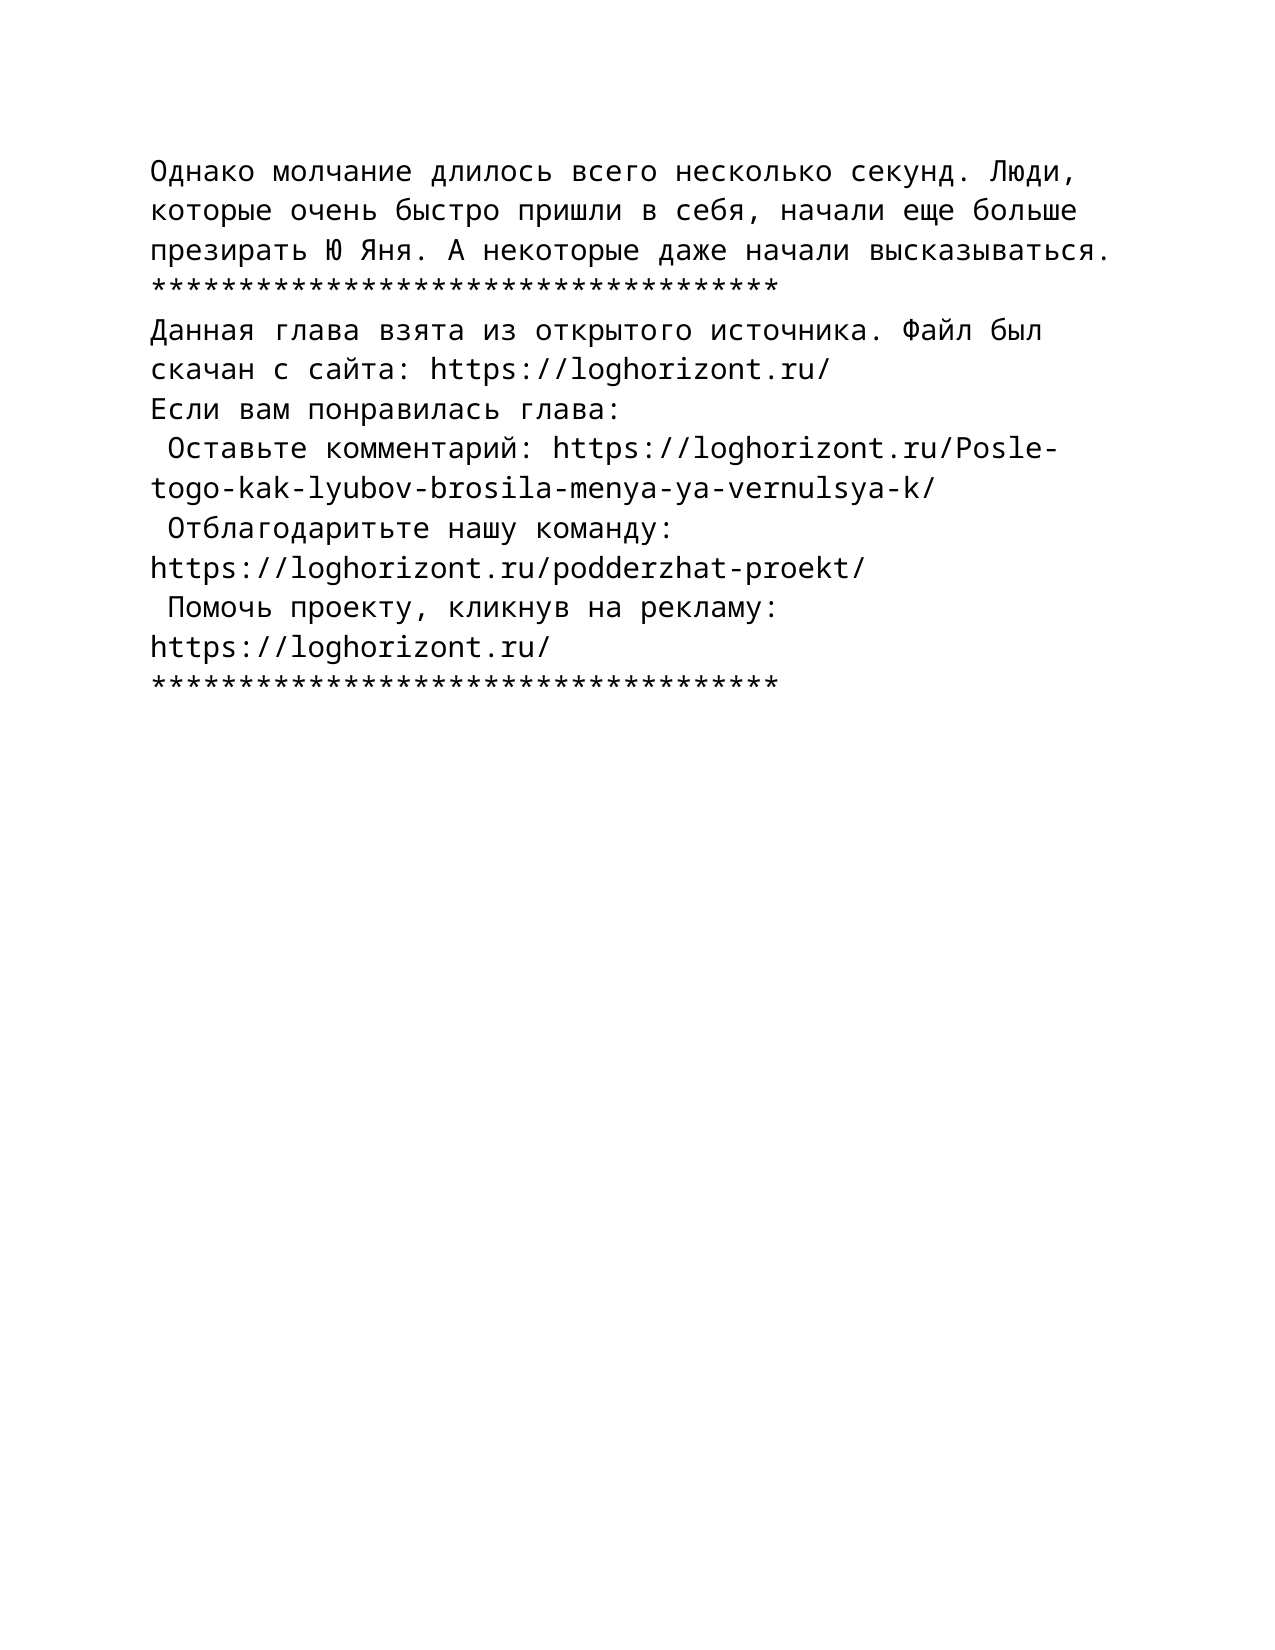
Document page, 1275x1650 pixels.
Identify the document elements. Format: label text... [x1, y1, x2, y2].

text ************************************ [150, 269, 1125, 309]
text Однако молчание длилось всего несколько секунд. Люди, которые очень быстро пришли в себя, начали еще больше презирать Ю Яня. А некоторые даже начали высказываться. [150, 150, 1125, 269]
text Данная глава взята из открытого источника. Файл был скачан с сайта: https://loghorizont.ru/ [150, 309, 1125, 388]
text Отблагодаритьте нашу команду: https://loghorizont.ru/podderzhat-proekt/ [150, 507, 1125, 587]
text Оставьте комментарий: https://loghorizont.ru/Posle-togo-kak-lyubov-brosila-menya-ya-vernulsya-k/ [150, 428, 1125, 507]
text Помочь проекту, кликнув на рекламу: https://loghorizont.ru/ [150, 587, 1125, 666]
text ************************************ [150, 666, 1125, 706]
text Если вам понравилась глава: [150, 388, 1125, 428]
